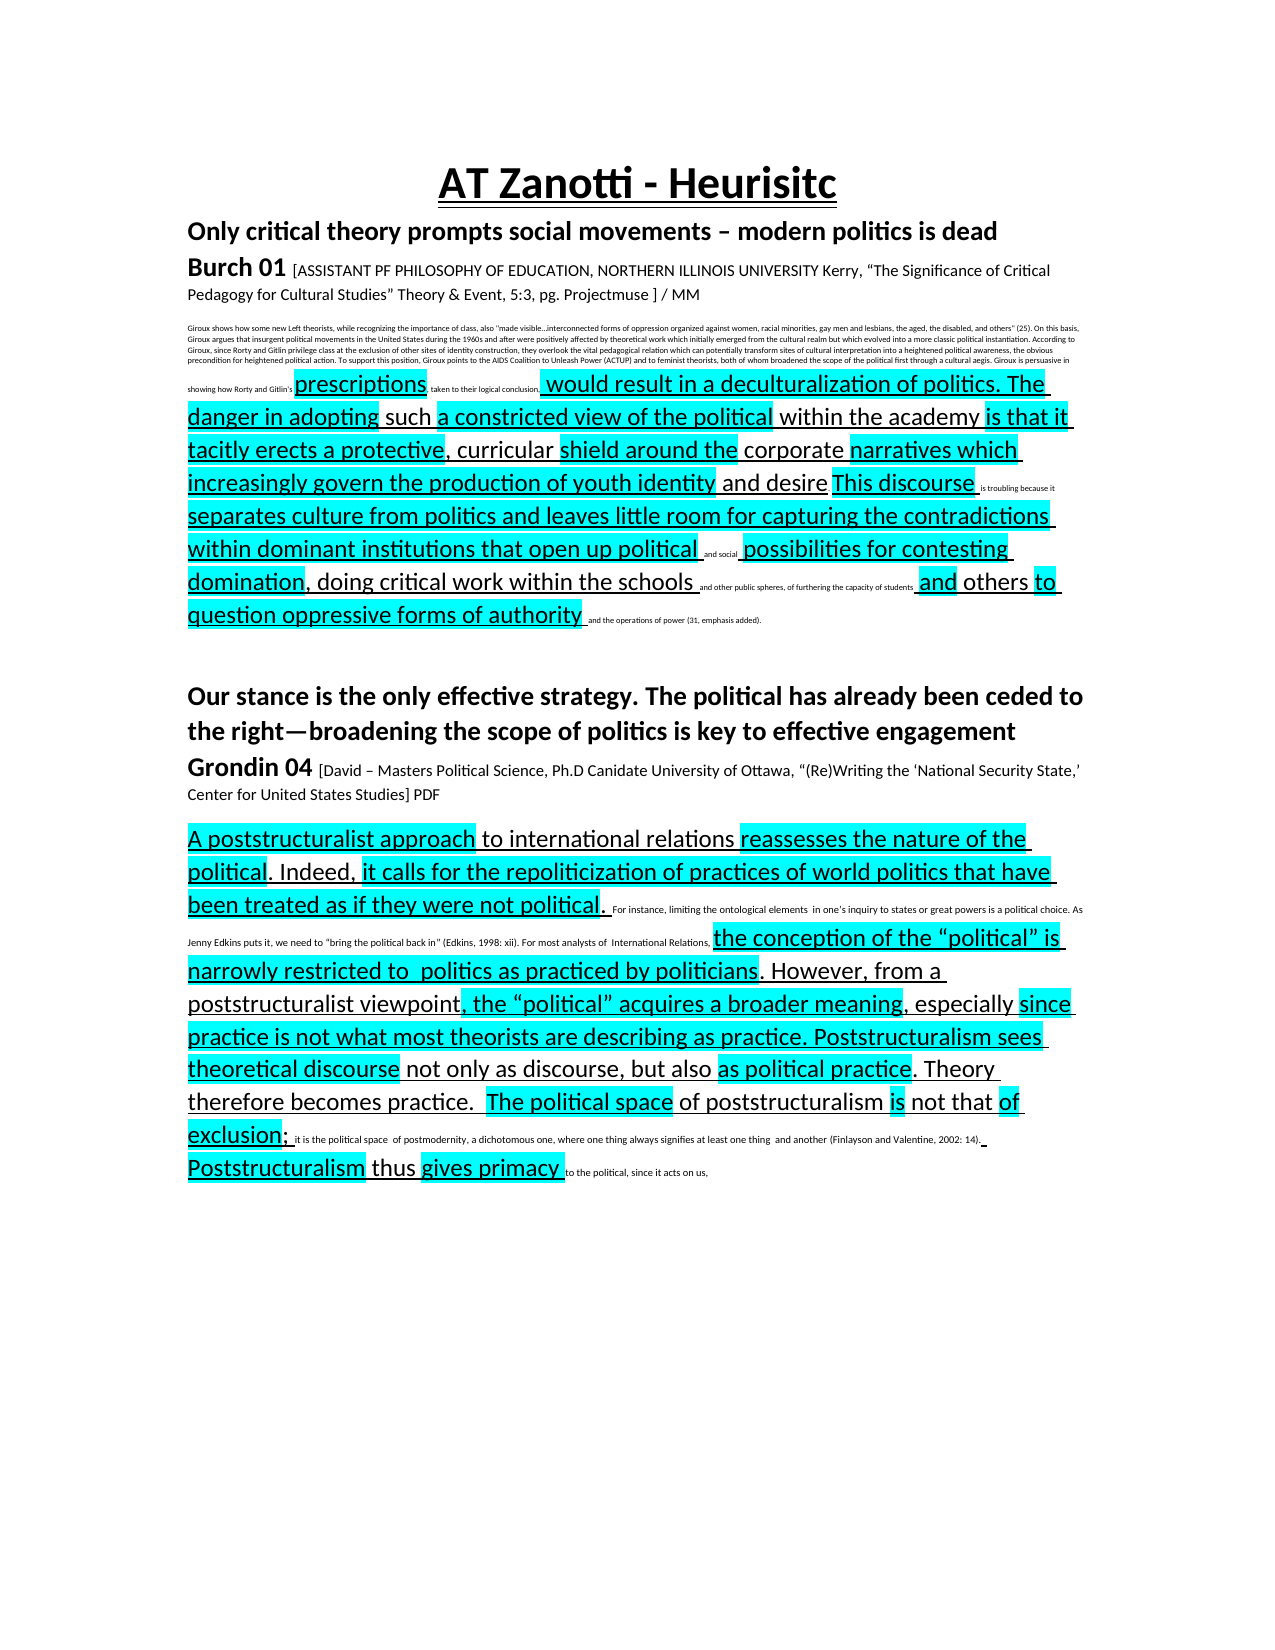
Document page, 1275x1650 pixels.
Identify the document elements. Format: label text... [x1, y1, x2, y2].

text A poststructuralist approach to international relations reassesses the nature of the political. Indeed, it calls for the repoliticization of practices of world politics that have been treated as if they were not political. For instance, limiting the ontological elements in one’s inquiry to states or great powers is a political choice. As Jenny Edkins puts it, we need to “bring the political back in” (Edkins, 1998: xii). For most analysts of International Relations, the conception of the “political” is narrowly restricted to politics as practiced by politicians. However, from a poststructuralist viewpoint, the “political” acquires a broader meaning, especially since practice is not what most theorists are describing as practice. Poststructuralism sees theoretical discourse not only as discourse, but also as political practice. Theory therefore becomes practice. The political space of poststructuralism is not that of exclusion; it is the political space of postmodernity, a dichotomous one, where one thing always signifies at least one thing and another (Finlayson and Valentine, 2002: 14). Poststructuralism thus gives primacy to the political, since it acts on us, [187, 823, 1087, 1183]
subtitle Our stance is the only effective strategy. The political has already been ceded to the right—broadening the scope of politics is key to effective engagement [187, 679, 1087, 747]
subtitle AT Zanotti - Heurisitc [187, 154, 1087, 210]
text Giroux shows how some new Left theorists, while recognizing the importance of class, also "made visible…interconnected forms of oppression organized against women, racial minorities, gay men and lesbians, the aged, the disabled, and others" (25). On this basis, Giroux argues that insurgent political movements in the United States during the 1960s and after were positively affected by theoretical work which initially emerged from the cultural realm but which evolved into a more classic political instantiation. According to Giroux, since Rorty and Gitlin privilege class at the exclusion of other sites of identity construction, they overlook the vital pedagogical relation which can potentially transform sites of cultural interpretation into a heightened political awareness, the obvious precondition for heightened political action. To support this position, Giroux points to the AIDS Coalition to Unleash Power (ACTUP) and to feminist theorists, both of whom broadened the scope of the political first through a cultural aegis. Giroux is persuasive in showing how Rorty and Gitlin's prescriptions, taken to their logical conclusion, would result in a deculturalization of politics. The danger in adopting such a constricted view of the political within the academy is that it tacitly erects a protective, curricular shield around the corporate narratives which increasingly govern the production of youth identity and desire. This discourse is troubling because it separates culture from politics and leaves little room for capturing the contradictions within dominant institutions that open up political and social possibilities for contesting domination, doing critical work within the schools and other public spheres, of furthering the capacity of students and others to question oppressive forms of authority and the operations of power (31, emphasis added). [187, 323, 1087, 629]
text Burch 01 [ASSISTANT PF PHILOSOPHY OF EDUCATION, NORTHERN ILLINOIS UNIVERSITY Kerry, “The Significance of Critical Pedagogy for Cultural Studies” Theory & Event, 5:3, pg. Projectmuse ] / MM [187, 250, 1087, 305]
text Grondin 04 [David – Masters Political Science, Ph.D Canidate University of Ottawa, “(Re)Writing the ‘National Security State,’ Center for United States Studies] PDF [187, 750, 1087, 805]
subtitle Only critical theory prompts social movements – modern politics is dead [187, 214, 1087, 247]
